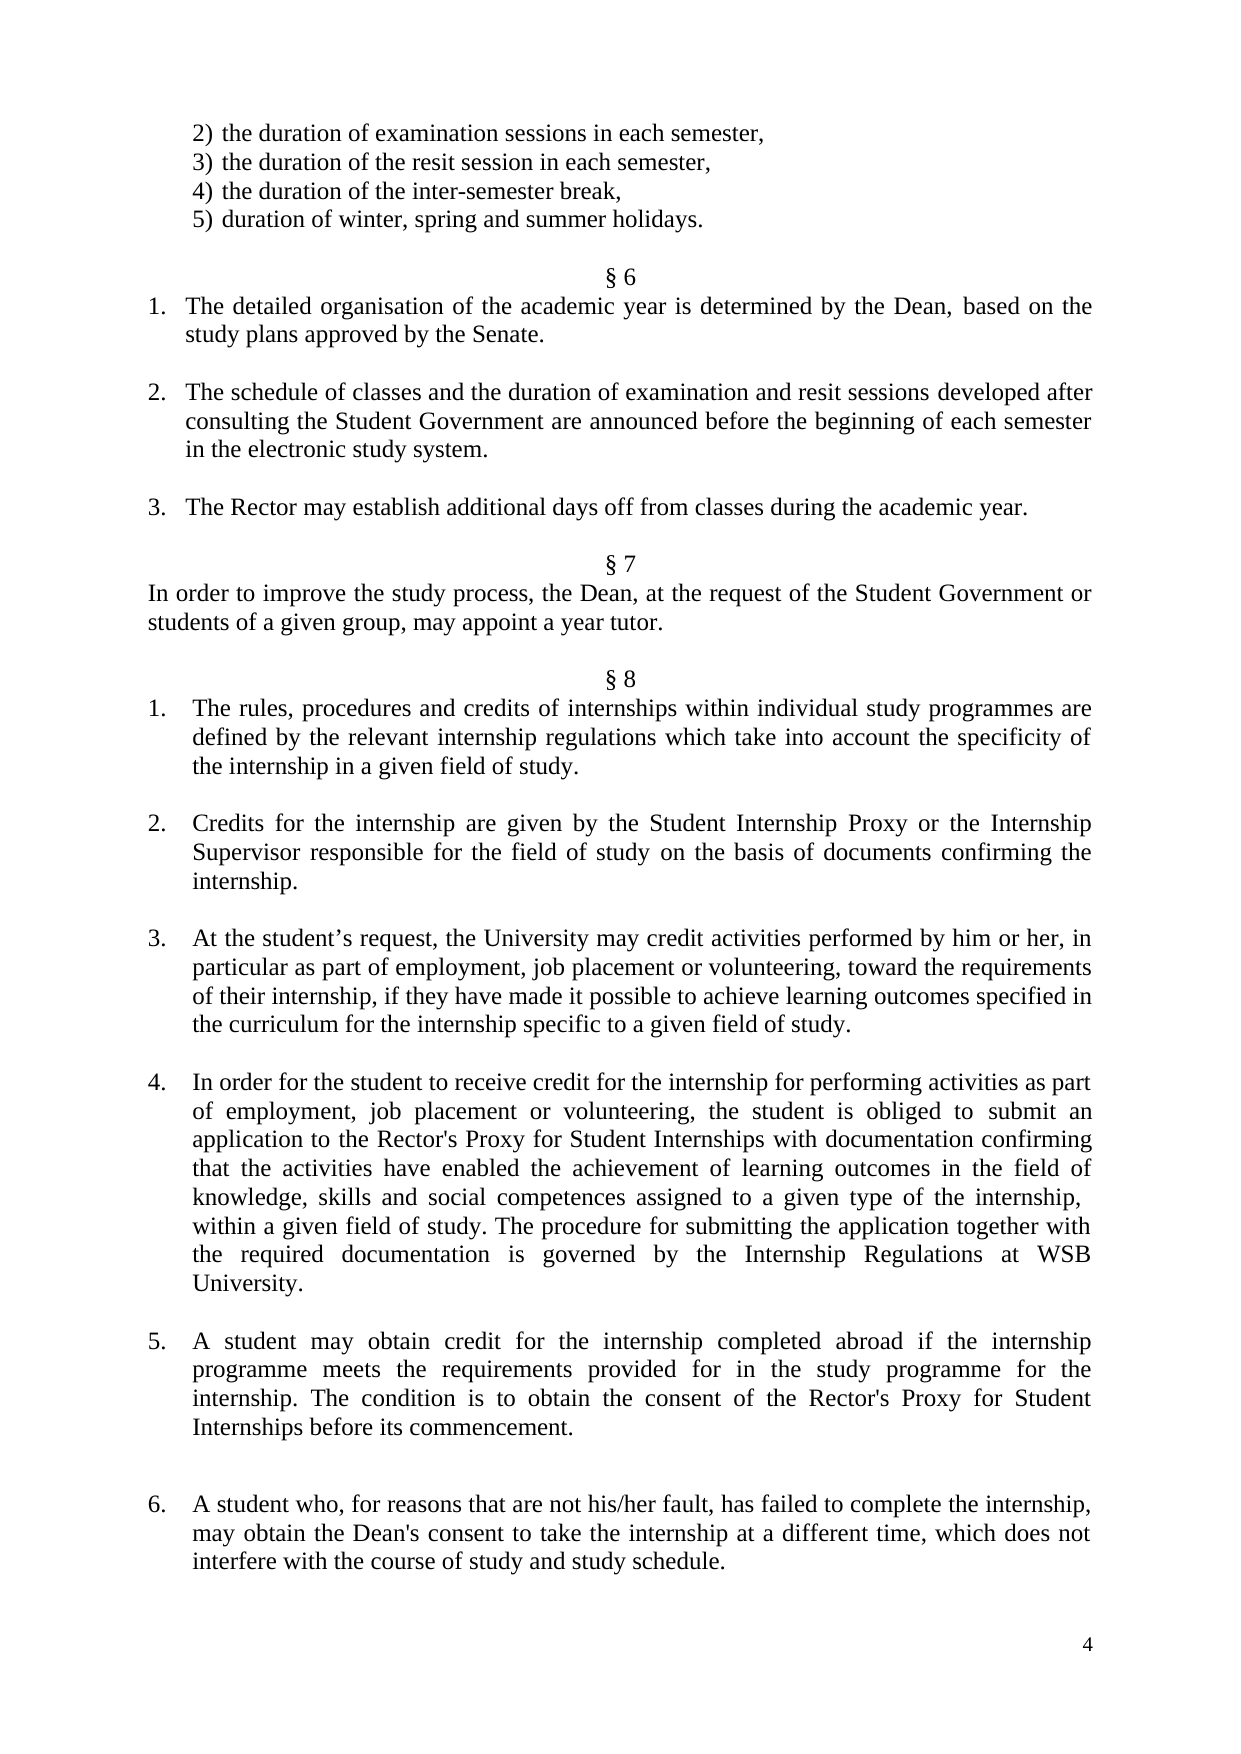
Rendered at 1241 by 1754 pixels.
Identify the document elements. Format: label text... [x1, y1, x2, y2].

list the duration of the resit session in each semester, [192, 147, 1092, 176]
list At the student’s request, the University may credit activities performed by him or her, in particular as part of employment, job placement or volunteering, toward the requirements of their internship, if they have made it possible to achieve learning outcomes specified in the curriculum for the internship specific to a given field of study. [148, 923, 1092, 1038]
text § 7 [148, 549, 1092, 578]
list Credits for the internship are given by the Student Internship Proxy or the Internship Supervisor responsible for the field of study on the basis of documents confirming the internship. [148, 808, 1092, 894]
list the duration of examination sessions in each semester, [192, 118, 1092, 147]
list The schedule of classes and the duration of examination and resit sessions developed after consulting the Student Government are announced before the beginning of each semester in the electronic study system. [148, 377, 1092, 463]
list The rules, procedures and credits of internships within individual study programmes are defined by the relevant internship regulations which take into account the specificity of the internship in a given field of study. [148, 693, 1092, 779]
list The Rector may establish additional days off from classes during the academic year. [148, 492, 1092, 521]
list The detailed organisation of the academic year is determined by the Dean, based on the study plans approved by the Senate. [148, 291, 1092, 348]
text In order to improve the study process, the Dean, at the request of the Student Government or students of a given group, may appoint a year tutor. [148, 578, 1092, 636]
list A student who, for reasons that are not his/her fault, has failed to complete the internship, may obtain the Dean's consent to take the internship at a different time, which does not interfere with the course of study and study schedule. [148, 1489, 1092, 1575]
list the duration of the inter-semester break, [192, 176, 1092, 204]
list A student may obtain credit for the internship completed abroad if the internship programme meets the requirements provided for in the study programme for the internship. The condition is to obtain the consent of the Rector's Proxy for Student Internships before its commencement. [148, 1326, 1092, 1441]
list In order for the student to receive credit for the internship for performing activities as part of employment, job placement or volunteering, the student is obliged to submit an application to the Rector's Proxy for Student Internships with documentation confirming that the activities have enabled the achievement of learning outcomes in the field of knowledge, skills and social competences assigned to a given type of the internship, within a given field of study. The procedure for submitting the application together with the required documentation is governed by the Internship Regulations at WSB University. [148, 1067, 1092, 1297]
text § 8 [148, 664, 1092, 693]
text § 6 [148, 262, 1092, 291]
list duration of winter, spring and summer holidays. [192, 204, 1092, 233]
